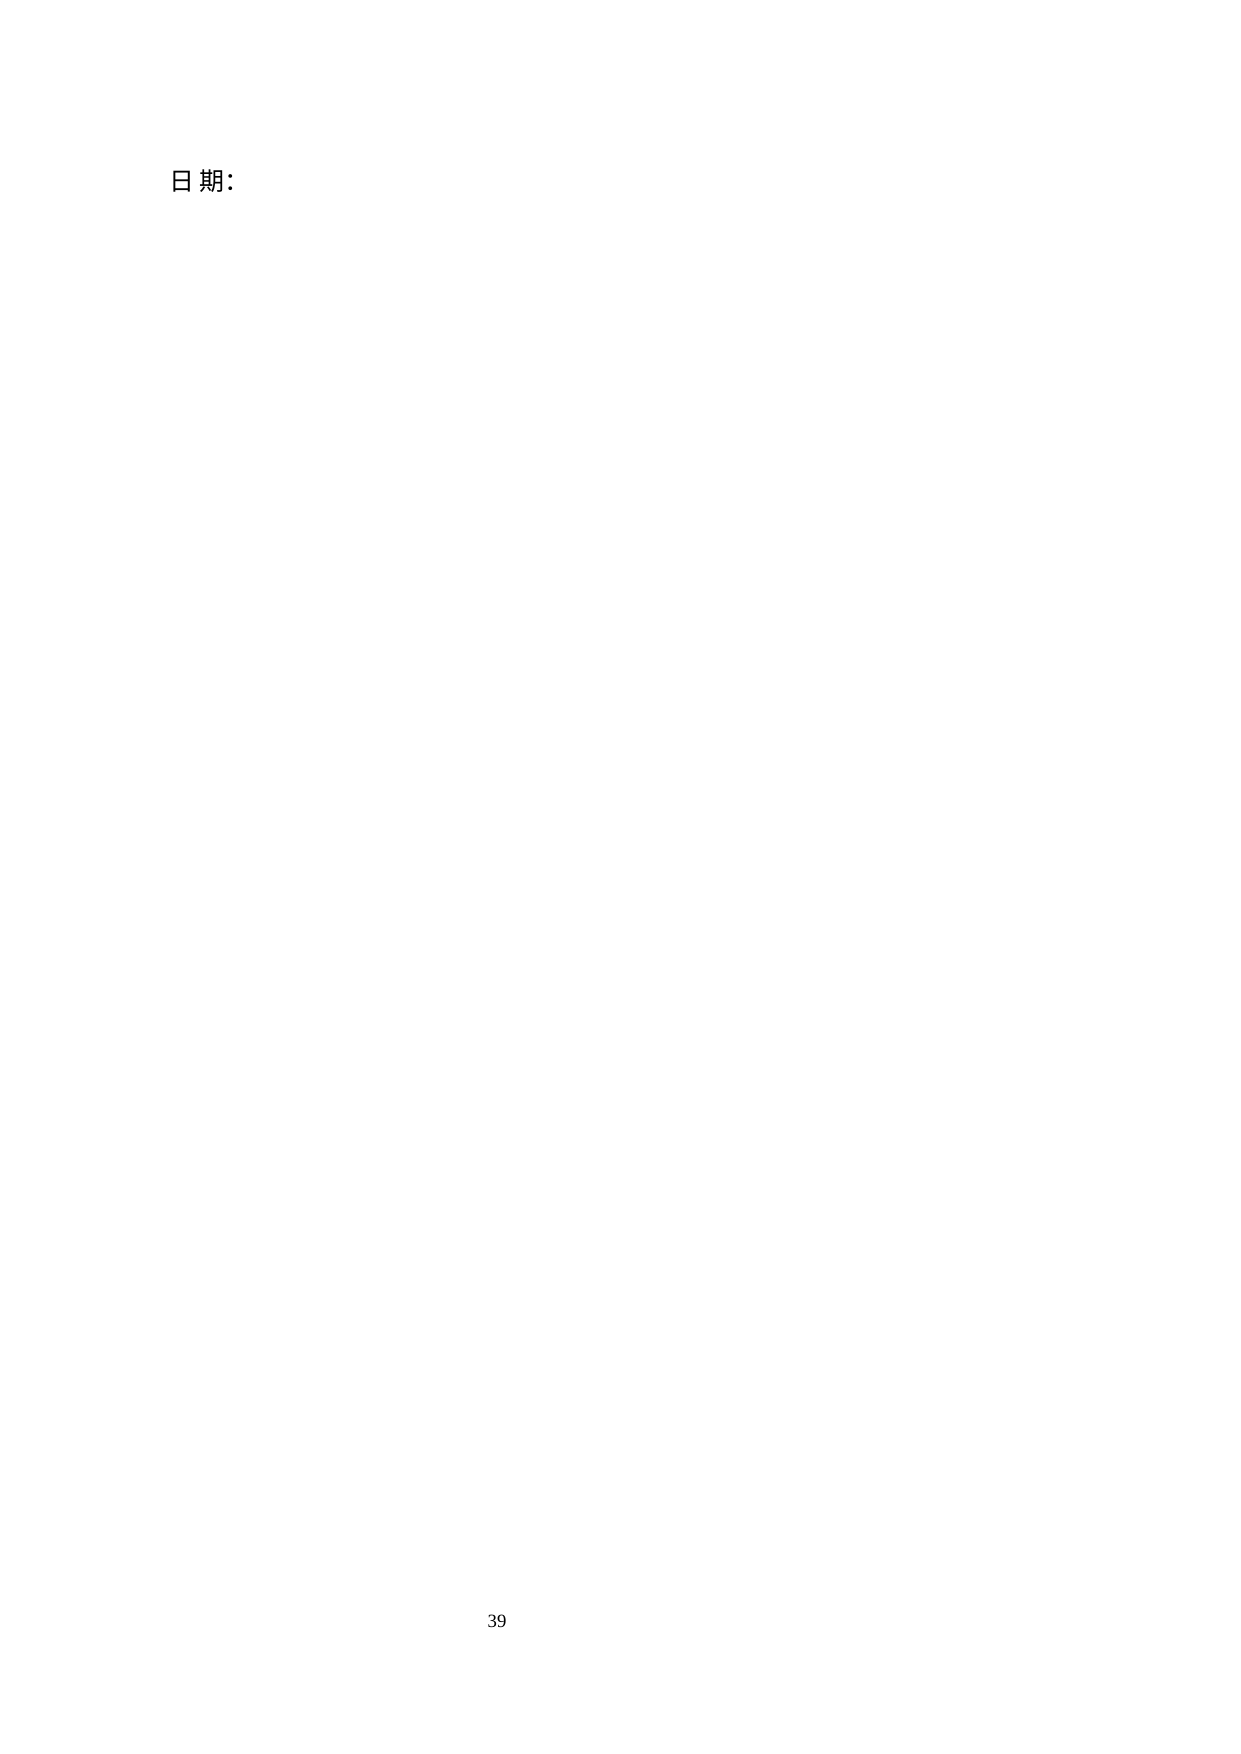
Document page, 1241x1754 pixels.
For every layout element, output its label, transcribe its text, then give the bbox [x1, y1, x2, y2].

text 日 期： [169, 150, 1106, 200]
